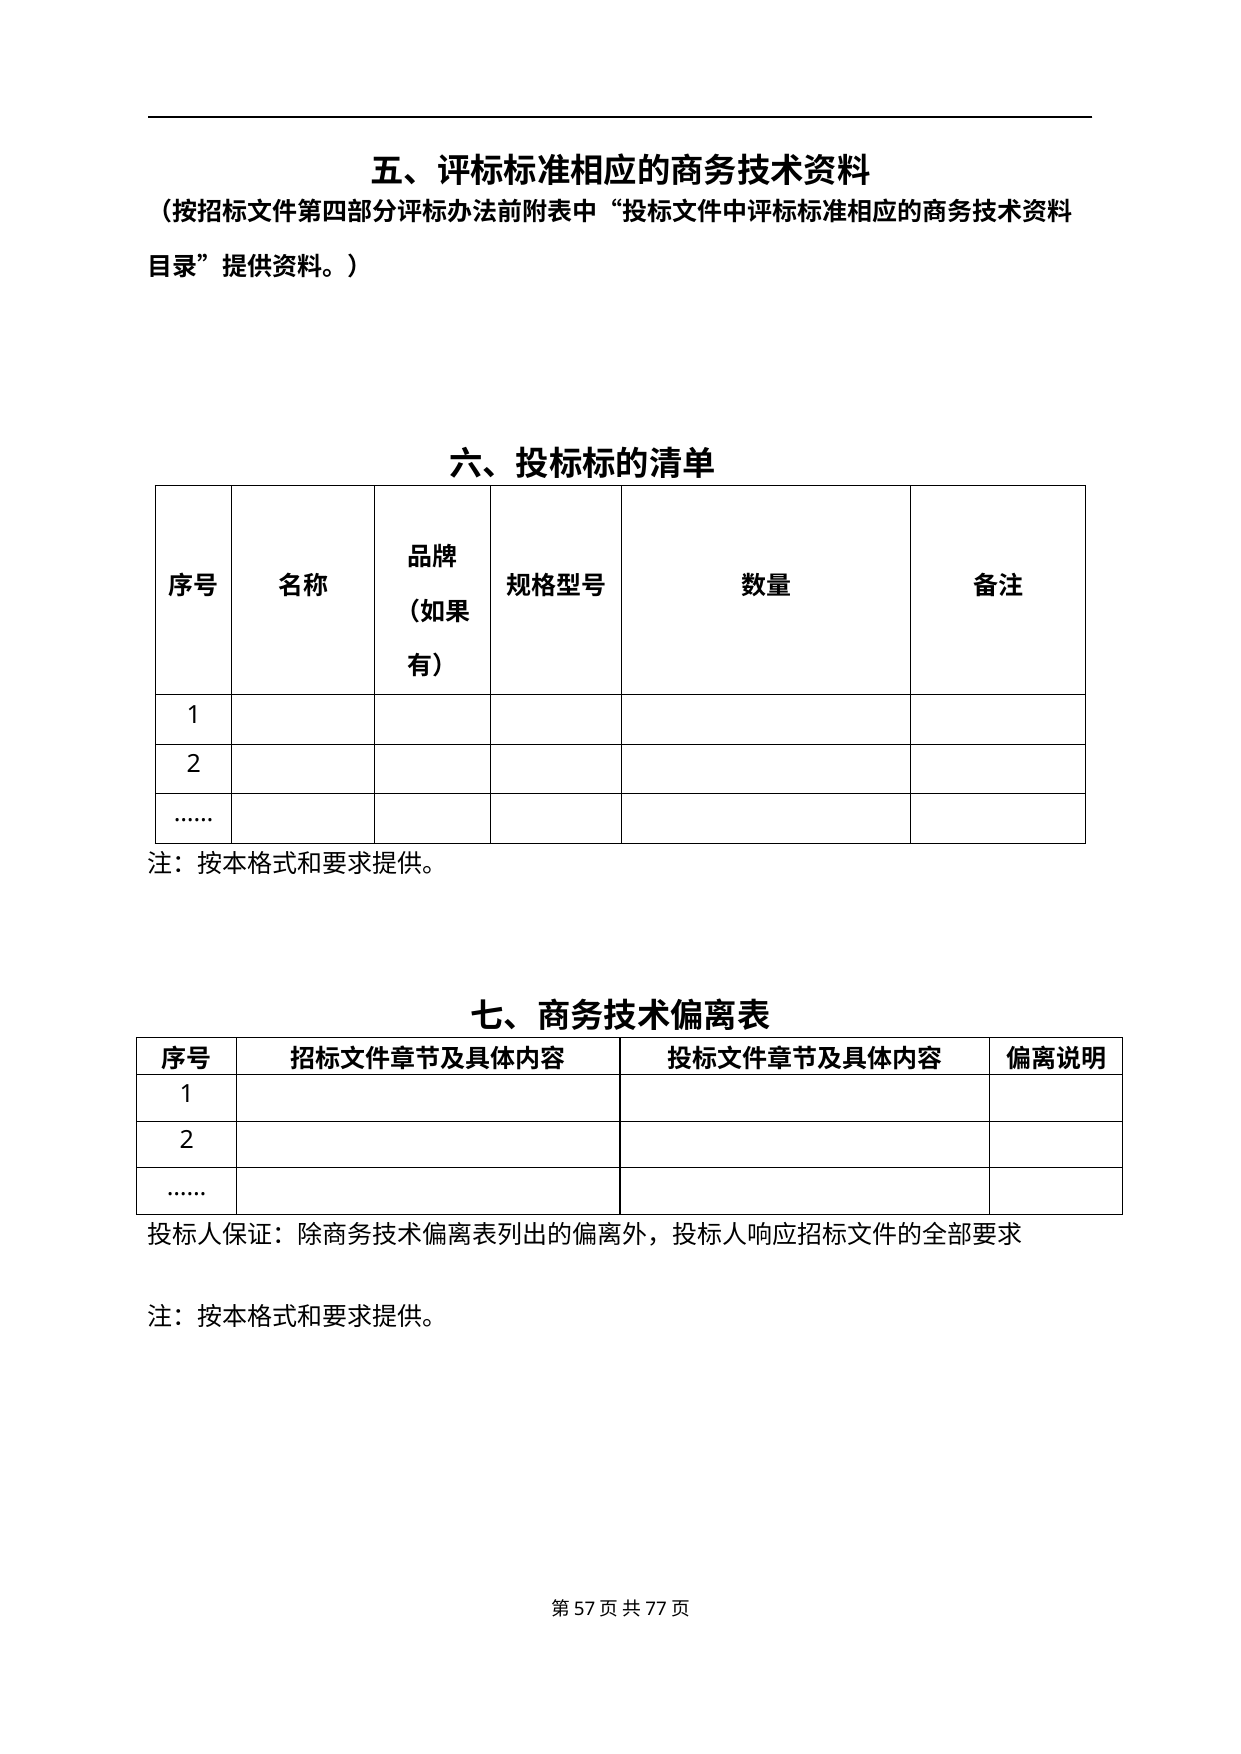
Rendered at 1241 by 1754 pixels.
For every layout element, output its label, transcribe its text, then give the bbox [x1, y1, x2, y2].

table_cell [232, 695, 374, 744]
text 注：按本格式和要求提供。 [148, 843, 1049, 880]
table_cell [622, 695, 910, 744]
table_cell [990, 1168, 1122, 1214]
table_header 数量 [622, 486, 910, 694]
text 注：按本格式和要求提供。 [148, 1296, 1049, 1333]
table_cell 2 [137, 1122, 236, 1167]
table_cell [990, 1122, 1122, 1167]
table_cell [237, 1122, 619, 1167]
table_cell [911, 695, 1085, 744]
table_cell …… [156, 794, 231, 842]
table_header 投标文件章节及具体内容 [621, 1038, 989, 1074]
table_cell 2 [156, 745, 231, 793]
table_cell [621, 1168, 989, 1214]
table_cell [990, 1075, 1122, 1121]
table_cell [911, 745, 1085, 793]
text 六、投标标的清单 [148, 437, 1092, 485]
table_cell [622, 794, 910, 842]
text 投标人保证：除商务技术偏离表列出的偏离外，投标人响应招标文件的全部要求 [148, 1215, 1092, 1251]
table_cell [232, 794, 374, 842]
text 五、评标标准相应的商务技术资料 [148, 143, 1092, 192]
table_cell [232, 745, 374, 793]
table_cell [237, 1168, 619, 1214]
table_header 备注 [911, 486, 1085, 694]
table_cell [375, 695, 490, 744]
table_cell [622, 745, 910, 793]
text 七、商务技术偏离表 [148, 989, 1092, 1037]
table_cell [491, 695, 621, 744]
table_cell [375, 794, 490, 842]
table_header 序号 [137, 1038, 236, 1074]
table_header 招标文件章节及具体内容 [237, 1038, 619, 1074]
table_header 品牌（如果有） [375, 486, 490, 694]
table_header 序号 [156, 486, 231, 694]
table_header 名称 [232, 486, 374, 694]
table_header 规格型号 [491, 486, 621, 694]
table_cell [621, 1075, 989, 1121]
table_cell [491, 745, 621, 793]
text （按招标文件第四部分评标办法前附表中“投标文件中评标标准相应的商务技术资料目录”提供资料。） [148, 192, 1092, 282]
table_cell [491, 794, 621, 842]
table_cell 1 [156, 695, 231, 744]
table_cell [237, 1075, 619, 1121]
table_cell [911, 794, 1085, 842]
table_cell [621, 1122, 989, 1167]
table_header 偏离说明 [990, 1038, 1122, 1074]
table_cell [375, 745, 490, 793]
table_cell 1 [137, 1075, 236, 1121]
table_cell …… [137, 1168, 236, 1214]
